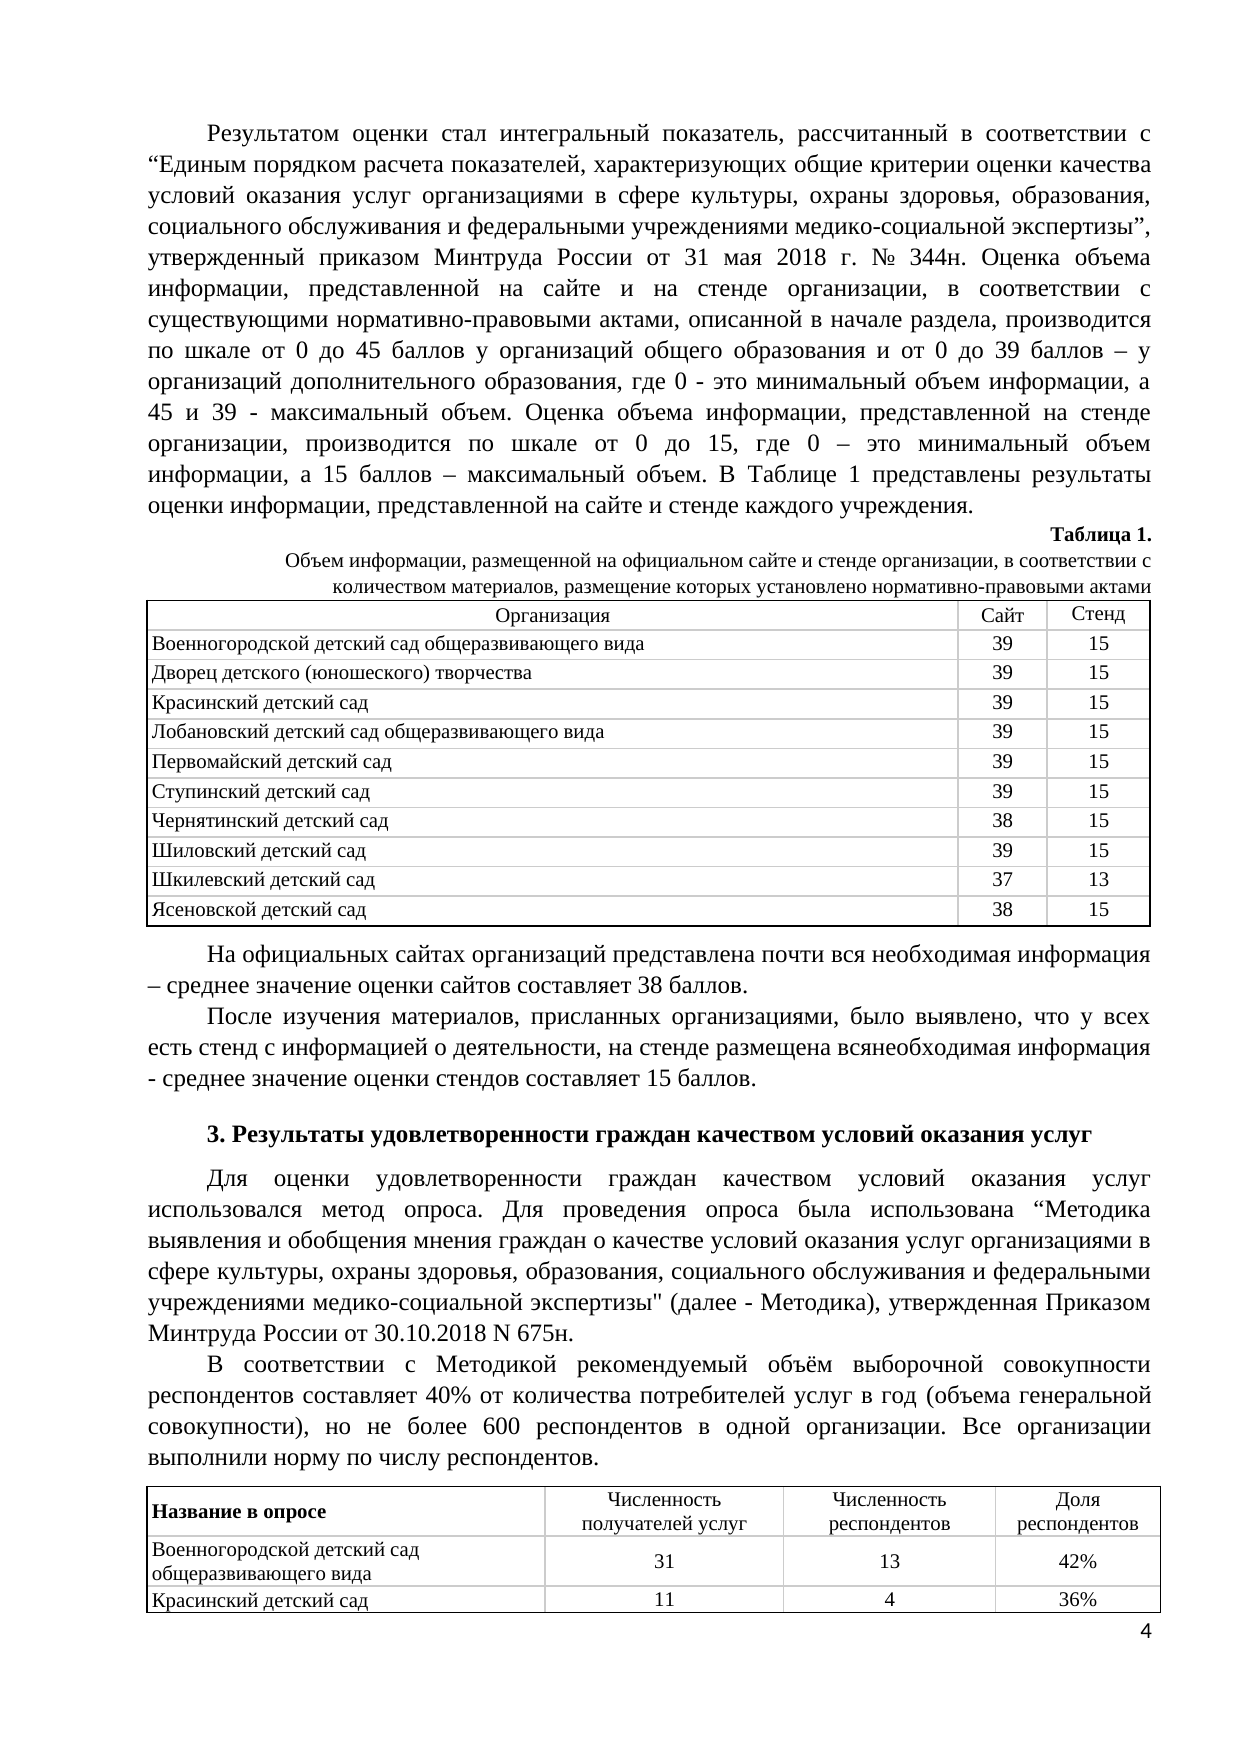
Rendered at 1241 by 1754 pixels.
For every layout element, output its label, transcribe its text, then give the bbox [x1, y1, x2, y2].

table_cell 15 [1048, 690, 1149, 718]
table_cell 15 [1048, 779, 1149, 807]
table_header Доля респондентов [996, 1487, 1160, 1535]
table_cell Шкилевский детский сад [148, 867, 957, 895]
table_cell 39 [959, 779, 1046, 807]
table_header Название в опросе [148, 1487, 544, 1535]
table_cell 38 [959, 808, 1046, 836]
table_cell 15 [1048, 808, 1149, 836]
table_cell 39 [959, 749, 1046, 777]
text На официальных сайтах организаций представлена почти вся необходимая информация – среднее значение оценки сайтов составляет 38 баллов. [148, 939, 1152, 999]
table_cell Военногородской детский сад общеразвивающего вида [148, 631, 957, 659]
table_cell Лобановский детский сад общеразвивающего вида [148, 720, 957, 747]
table_cell Шиловский детский сад [148, 838, 957, 866]
table_cell 15 [1048, 838, 1149, 866]
table_cell 39 [959, 660, 1046, 688]
table_cell 11 [546, 1587, 783, 1612]
table_header Численность получателей услуг [546, 1487, 783, 1535]
table_header Стенд [1048, 601, 1149, 629]
table_cell Ступинский детский сад [148, 779, 957, 807]
text Для оценки удовлетворенности граждан качеством условий оказания услуг использовался метод опроса. Для проведения опроса была использована “Методика выявления и обобщения мнения граждан о качестве условий оказания услуг организациями в сфере культуры, охраны здоровья, образования, социального обслуживания и федеральными учреждениями медико-социальной экспертизы" (далее - Методика), утвержденная Приказом Минтруда России от 30.10.2018 N 675н. [148, 1163, 1152, 1347]
table_cell 38 [959, 897, 1046, 925]
table_cell 13 [1048, 867, 1149, 895]
table_cell 15 [1048, 660, 1149, 688]
table_cell 39 [959, 690, 1046, 718]
text В соответствии с Методикой рекомендуемый объём выборочной совокупности респондентов составляет 40% от количества потребителей услуг в год (объема генеральной совокупности), но не более 600 респондентов в одной организации. Все организации выполнили норму по числу респондентов. [148, 1349, 1152, 1471]
table_cell 15 [1048, 631, 1149, 659]
table_cell 15 [1048, 749, 1149, 777]
text Результатом оценки стал интегральный показатель, рассчитанный в соответствии с “Единым порядком расчета показателей, характеризующих общие критерии оценки качества условий оказания услуг организациями в сфере культуры, охраны здоровья, образования, социального обслуживания и федеральными учреждениями медико-социальной экспертизы”, утвержденный приказом Минтруда России от 31 мая 2018 г. № 344н. Оценка объема информации, представленной на сайте и на стенде организации, в соответствии с существующими нормативно-правовыми актами, описанной в начале раздела, производится по шкале от 0 до 45 баллов у организаций общего образования и от 0 до 39 баллов – у организаций дополнительного образования, где 0 - это минимальный объем информации, а 45 и 39 - максимальный объем. Оценка объема информации, представленной на стенде организации, производится по шкале от 0 до 15, где 0 – это минимальный объем информации, а 15 баллов – максимальный объем. В Таблице 1 представлены результаты оценки информации, представленной на сайте и стенде каждого учреждения. [148, 118, 1152, 519]
table_cell Военногородской детский сад общеразвивающего вида [148, 1537, 544, 1585]
text 3. Результаты удовлетворенности граждан качеством условий оказания услуг [148, 1119, 1152, 1148]
table_cell 39 [959, 838, 1046, 866]
table_cell 15 [1048, 897, 1149, 925]
table_cell Красинский детский сад [148, 1587, 544, 1612]
table_cell 15 [1048, 720, 1149, 747]
table_cell 39 [959, 631, 1046, 659]
table_cell Первомайский детский сад [148, 749, 957, 777]
table_header Численность респондентов [784, 1487, 995, 1535]
table_cell Дворец детского (юношеского) творчества [148, 660, 957, 688]
table_cell 39 [959, 720, 1046, 747]
table_cell 4 [784, 1587, 995, 1612]
table_header Организация [148, 601, 957, 629]
table_cell Чернятинский детский сад [148, 808, 957, 836]
table_cell 31 [546, 1537, 783, 1585]
text Объем информации, размещенной на официальном сайте и стенде организации, в соответствии с количеством материалов, размещение которых установлено нормативно-правовыми актами [148, 548, 1152, 598]
table_header Сайт [959, 601, 1046, 629]
text После изучения материалов, присланных организациями, было выявлено, что у всех есть стенд с информацией о деятельности, на стенде размещена всянеобходимая информация - среднее значение оценки стендов составляет 15 баллов. [148, 1001, 1152, 1092]
table_cell 42% [996, 1537, 1160, 1585]
table_cell 13 [784, 1537, 995, 1585]
table_cell Ясеновской детский сад [148, 897, 957, 925]
text Таблица 1. [148, 522, 1152, 546]
table_cell 37 [959, 867, 1046, 895]
table_cell Красинский детский сад [148, 690, 957, 718]
table_cell 36% [996, 1587, 1160, 1612]
